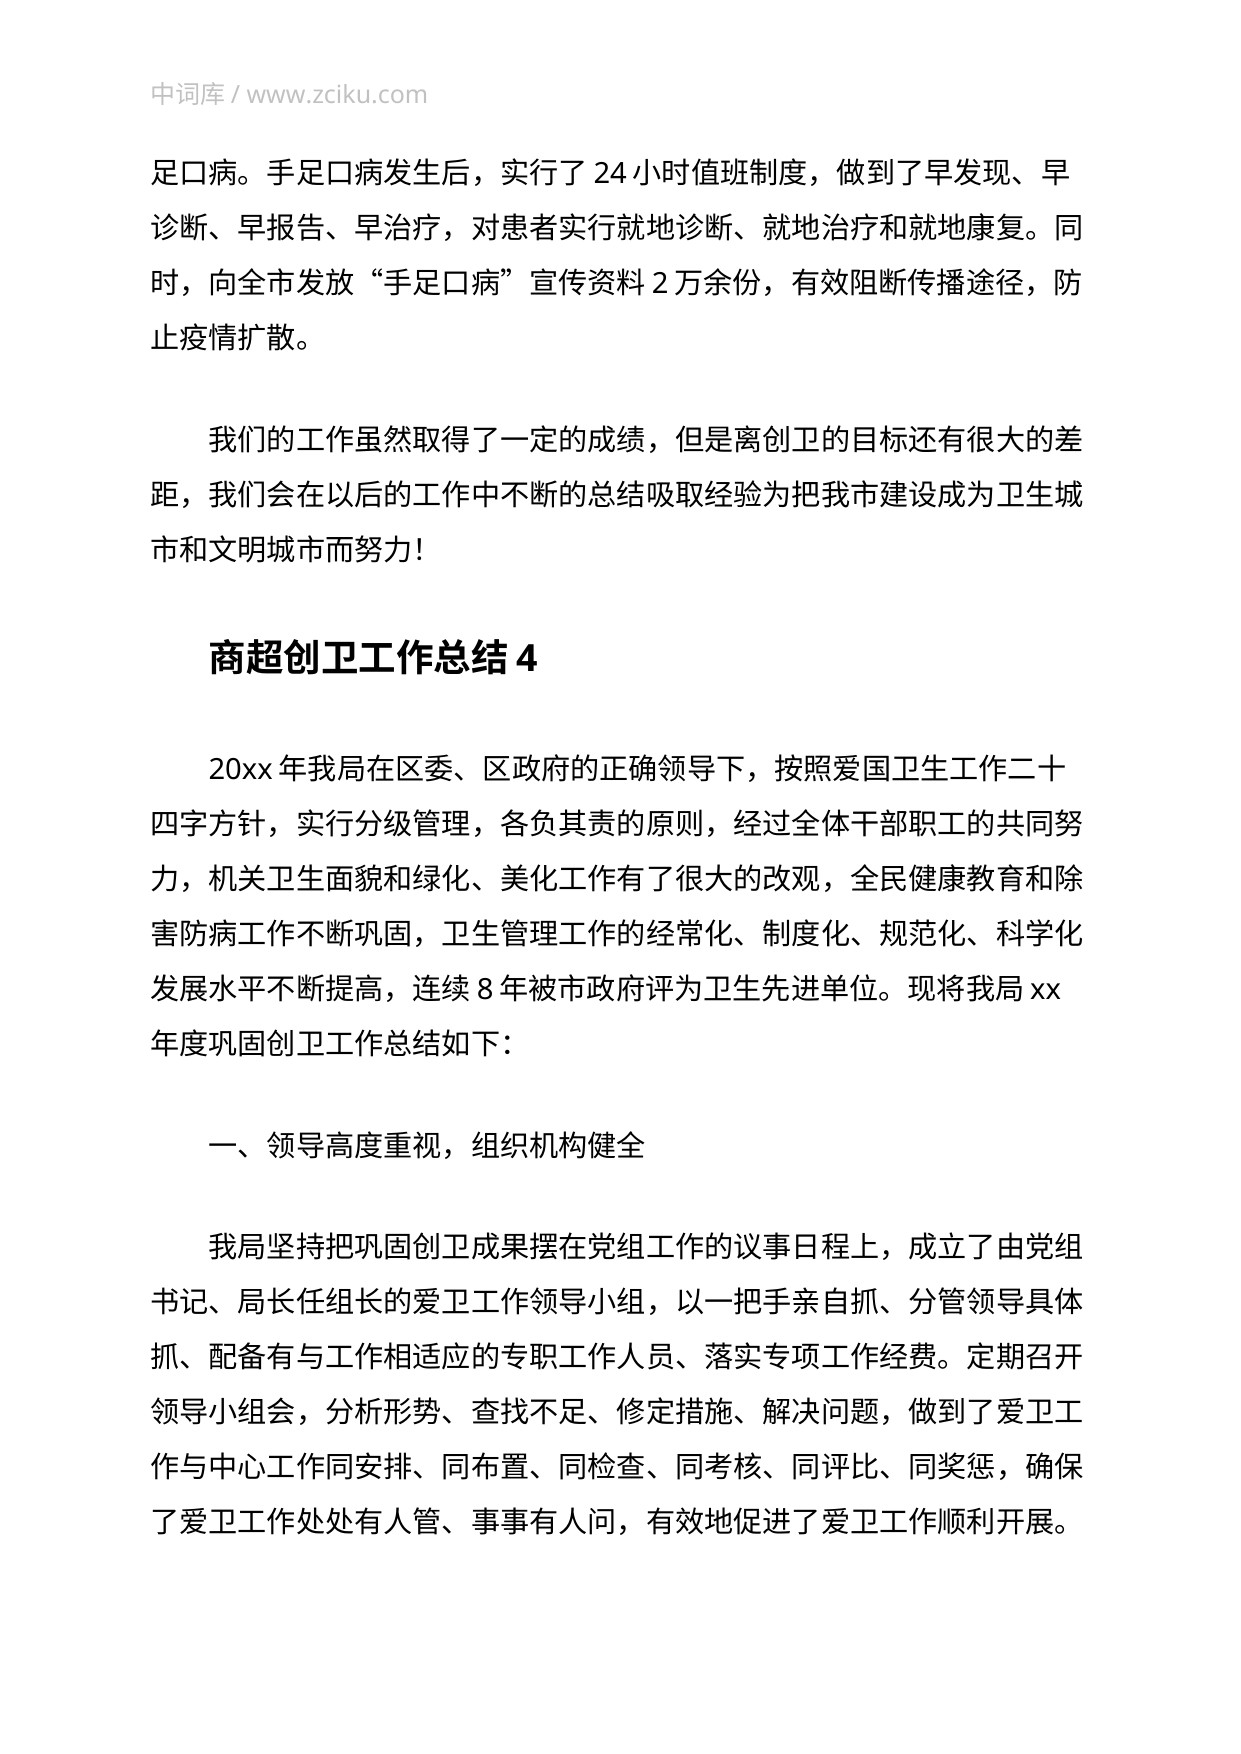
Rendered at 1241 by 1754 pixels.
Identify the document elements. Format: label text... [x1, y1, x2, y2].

text 20xx年我局在区委、区政府的正确领导下，按照爱国卫生工作二十四字方针，实行分级管理，各负其责的原则，经过全体干部职工的共同努力，机关卫生面貌和绿化、美化工作有了很大的改观，全民健康教育和除害防病工作不断巩固，卫生管理工作的经常化、制度化、规范化、科学化发展水平不断提高，连续8年被市政府评为卫生先进单位。现将我局xx年度巩固创卫工作总结如下： [150, 746, 1090, 1063]
text 商超创卫工作总结4 [150, 628, 1090, 683]
text 我们的工作虽然取得了一定的成绩，但是离创卫的目标还有很大的差距，我们会在以后的工作中不断的总结吸取经验为把我市建设成为卫生城市和文明城市而努力！ [150, 417, 1090, 569]
text 一、领导高度重视，组织机构健全 [150, 1122, 1090, 1164]
text 我局坚持把巩固创卫成果摆在党组工作的议事日程上，成立了由党组书记、局长任组长的爱卫工作领导小组，以一把手亲自抓、分管领导具体抓、配备有与工作相适应的专职工作人员、落实专项工作经费。定期召开领导小组会，分析形势、查找不足、修定措施、解决问题，做到了爱卫工作与中心工作同安排、同布置、同检查、同考核、同评比、同奖惩，确保了爱卫工作处处有人管、事事有人问，有效地促进了爱卫工作顺利开展。 [150, 1224, 1090, 1541]
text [150, 150, 1090, 357]
